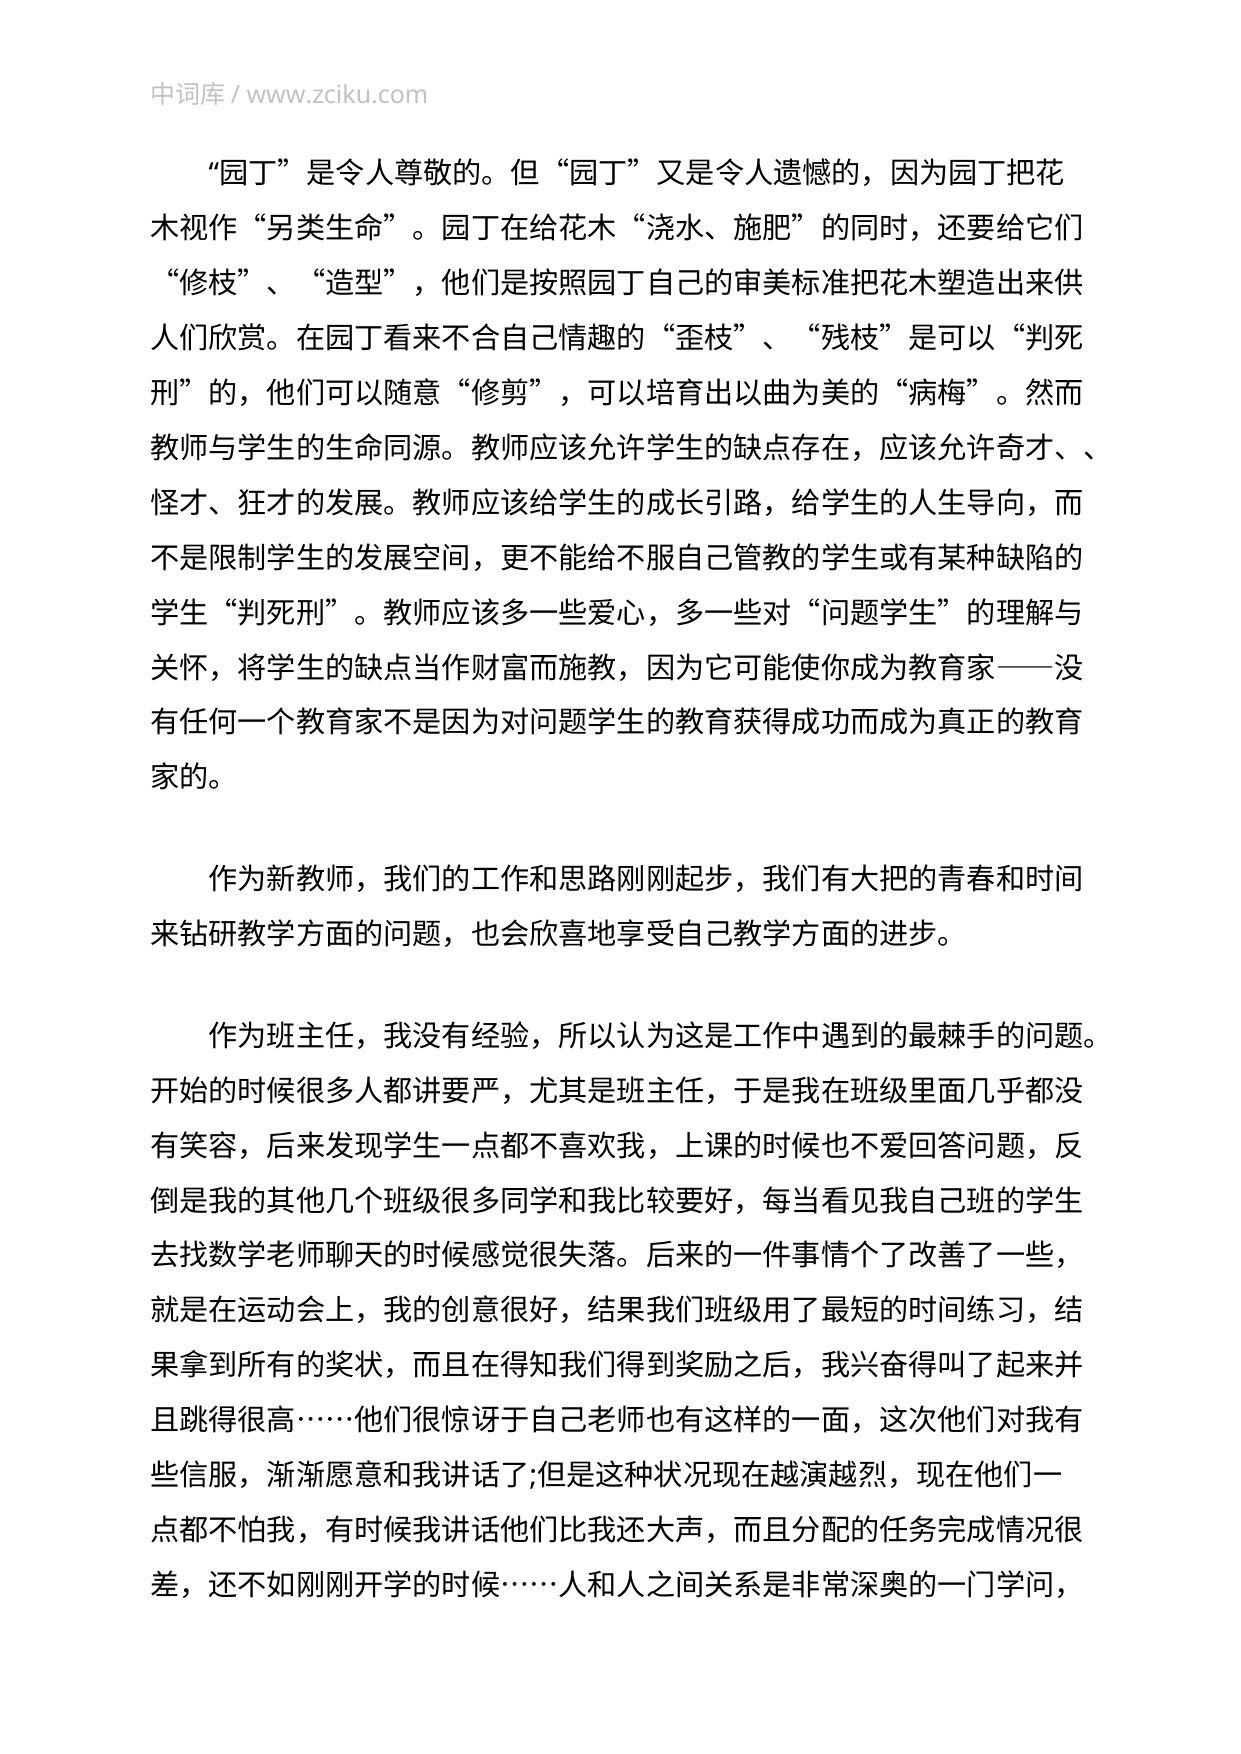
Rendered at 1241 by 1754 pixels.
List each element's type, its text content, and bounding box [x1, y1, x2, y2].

text “园丁”是令人尊敬的。但“园丁”又是令人遗憾的，因为园丁把花木视作“另类生命”。园丁在给花木“浇水、施肥”的同时，还要给它们“修枝”、“造型”，他们是按照园丁自己的审美标准把花木塑造出来供人们欣赏。在园丁看来不合自己情趣的“歪枝”、“残枝”是可以“判死刑”的，他们可以随意“修剪”，可以培育出以曲为美的“病梅”。然而教师与学生的生命同源。教师应该允许学生的缺点存在，应该允许奇才、、怪才、狂才的发展。教师应该给学生的成长引路，给学生的人生导向，而不是限制学生的发展空间，更不能给不服自己管教的学生或有某种缺陷的学生“判死刑”。教师应该多一些爱心，多一些对“问题学生”的理解与关怀，将学生的缺点当作财富而施教，因为它可能使你成为教育家——没有任何一个教育家不是因为对问题学生的教育获得成功而成为真正的教育家的。 [150, 150, 1090, 796]
text 作为新教师，我们的工作和思路刚刚起步，我们有大把的青春和时间来钻研教学方面的问题，也会欣喜地享受自己教学方面的进步。 [150, 856, 1090, 953]
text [150, 1012, 1090, 1604]
